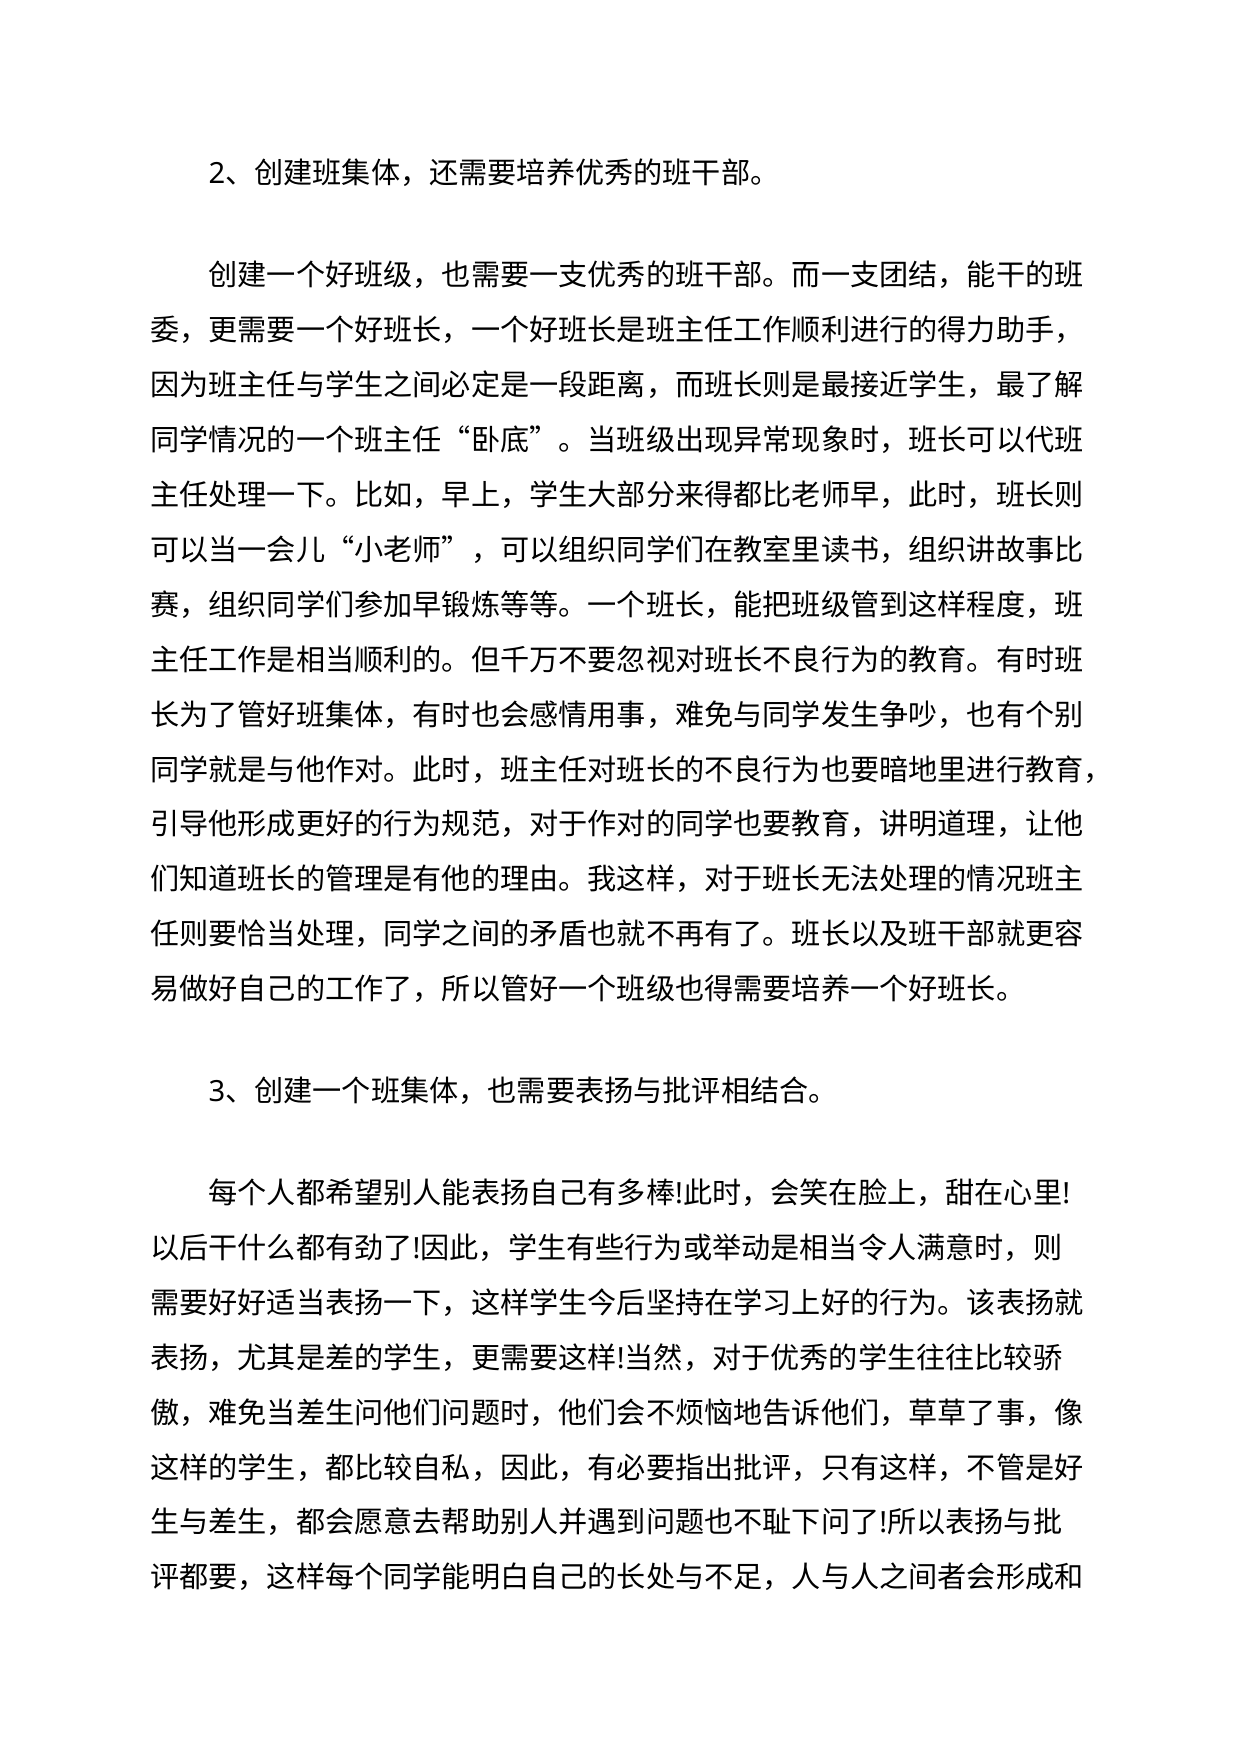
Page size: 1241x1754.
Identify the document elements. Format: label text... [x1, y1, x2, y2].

text 2、创建班集体，还需要培养优秀的班干部。 [150, 150, 1090, 192]
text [150, 1169, 1090, 1596]
text 3、创建一个班集体，也需要表扬与批评相结合。 [150, 1067, 1090, 1110]
text 创建一个好班级，也需要一支优秀的班干部。而一支团结，能干的班委，更需要一个好班长，一个好班长是班主任工作顺利进行的得力助手，因为班主任与学生之间必定是一段距离，而班长则是最接近学生，最了解同学情况的一个班主任“卧底”。当班级出现异常现象时，班长可以代班主任处理一下。比如，早上，学生大部分来得都比老师早，此时，班长则可以当一会儿“小老师”，可以组织同学们在教室里读书，组织讲故事比赛，组织同学们参加早锻炼等等。一个班长，能把班级管到这样程度，班主任工作是相当顺利的。但千万不要忽视对班长不良行为的教育。有时班长为了管好班集体，有时也会感情用事，难免与同学发生争吵，也有个别同学就是与他作对。此时，班主任对班长的不良行为也要暗地里进行教育，引导他形成更好的行为规范，对于作对的同学也要教育，讲明道理，让他们知道班长的管理是有他的理由。我这样，对于班长无法处理的情况班主任则要恰当处理，同学之间的矛盾也就不再有了。班长以及班干部就更容易做好自己的工作了，所以管好一个班级也得需要培养一个好班长。 [150, 252, 1090, 1008]
